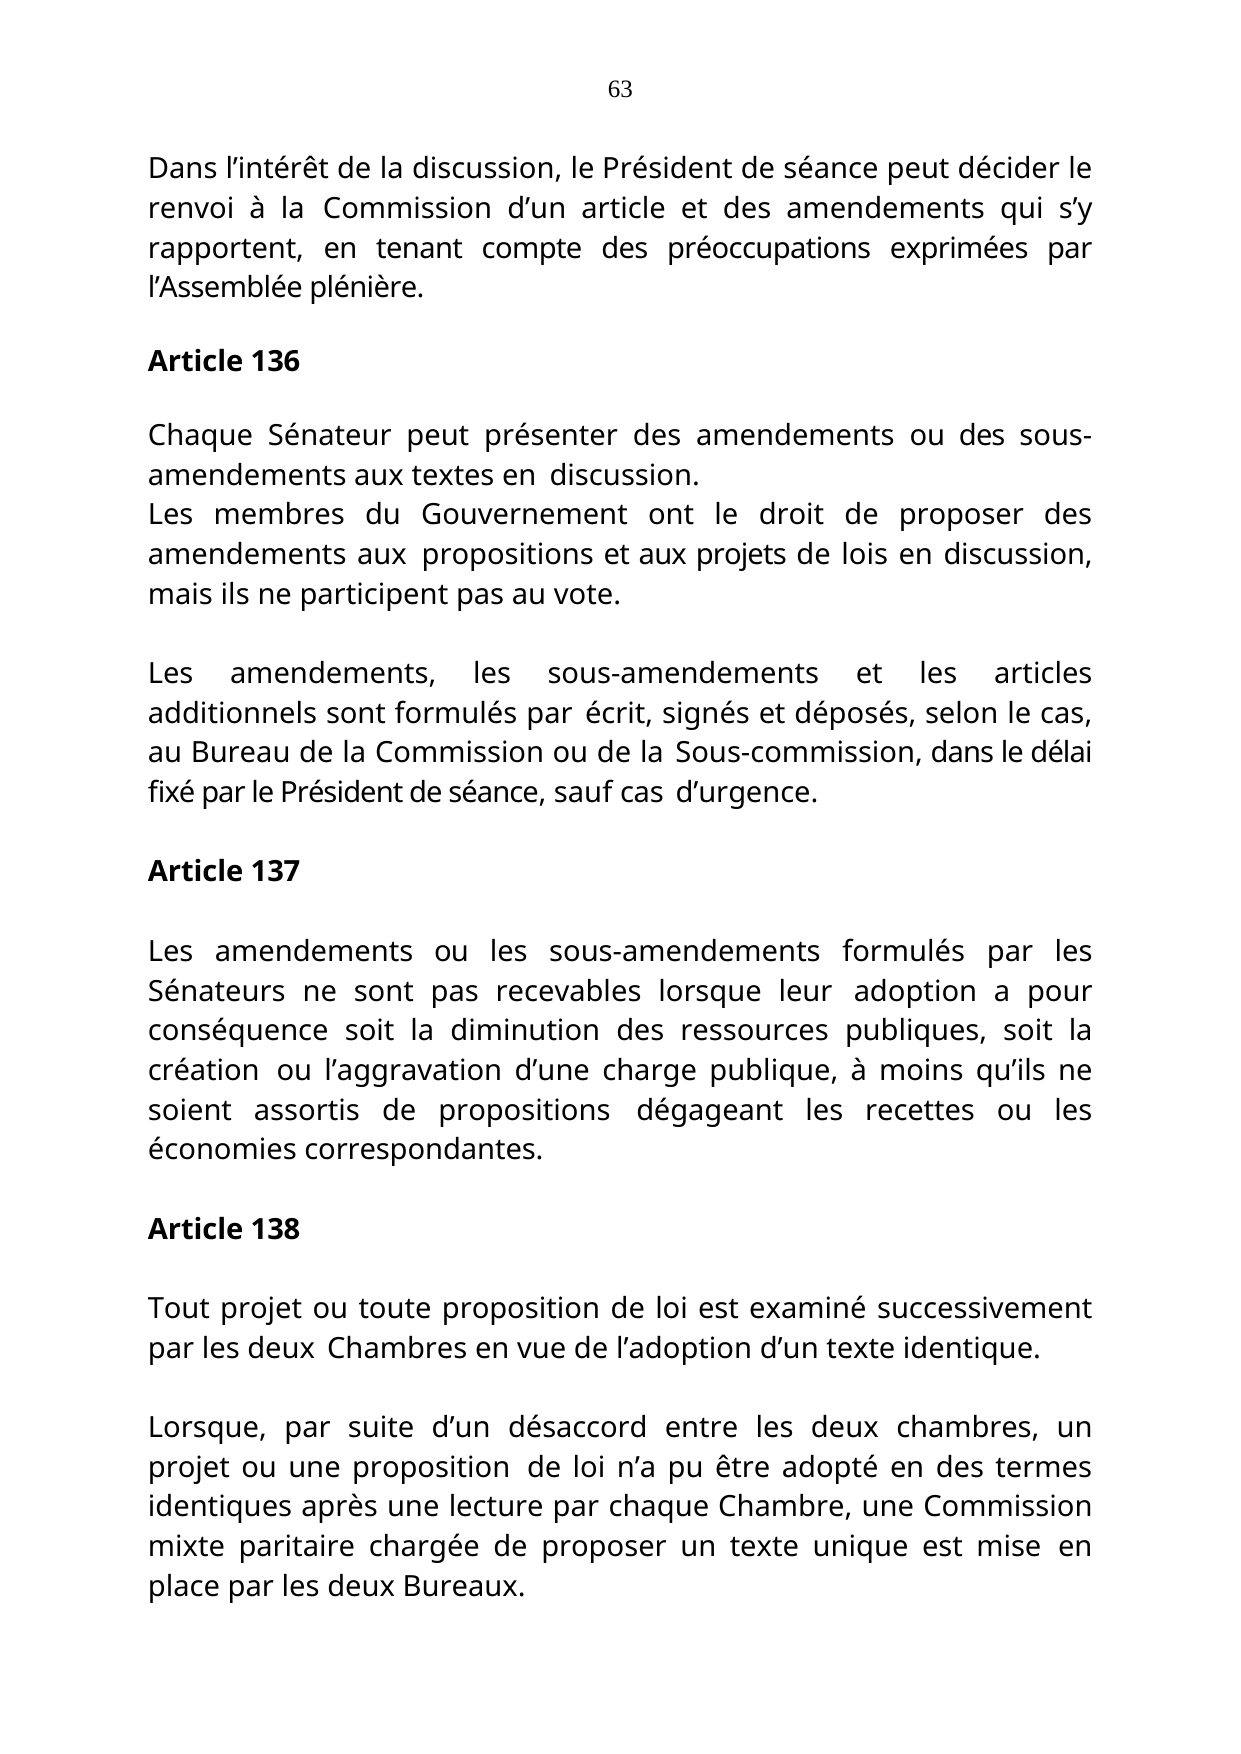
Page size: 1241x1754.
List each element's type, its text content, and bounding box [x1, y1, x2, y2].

text Les membres du Gouvernement ont le droit de proposer des amendements aux propositions et aux projets de lois en discussion, mais ils ne participent pas au vote. [148, 493, 1093, 613]
text Lorsque, par suite d’un désaccord entre les deux chambres, un projet ou une proposition de loi n’a pu être adopté en des termes identiques après une lecture par chaque Chambre, une Commission mixte paritaire chargée de proposer un texte unique est mise en place par les deux Bureaux. [148, 1406, 1093, 1605]
text Chaque Sénateur peut présenter des amendements ou des sous-amendements aux textes en discussion. [148, 414, 1093, 493]
text Article 136 [148, 340, 1093, 380]
text Article 138 [148, 1208, 1093, 1248]
text Les amendements, les sous-amendements et les articles additionnels sont formulés par écrit, signés et déposés, selon le cas, au Bureau de la Commission ou de la Sous-commission, dans le délai fixé par le Président de séance, sauf cas d’urgence. [148, 652, 1093, 811]
text Dans l’intérêt de la discussion, le Président de séance peut décider le renvoi à la Commission d’un article et des amendements qui s’y rapportent, en tenant compte des préoccupations exprimées par l’Assemblée plénière. [148, 148, 1093, 306]
text Article 137 [148, 851, 1093, 890]
text Les amendements ou les sous-amendements formulés par les Sénateurs ne sont pas recevables lorsque leur adoption a pour conséquence soit la diminution des ressources publiques, soit la création ou l’aggravation d’une charge publique, à moins qu’ils ne soient assortis de propositions dégageant les recettes ou les économies correspondantes. [148, 930, 1093, 1168]
text Tout projet ou toute proposition de loi est examiné successivement par les deux Chambres en vue de l’adoption d’un texte identique. [148, 1287, 1093, 1367]
